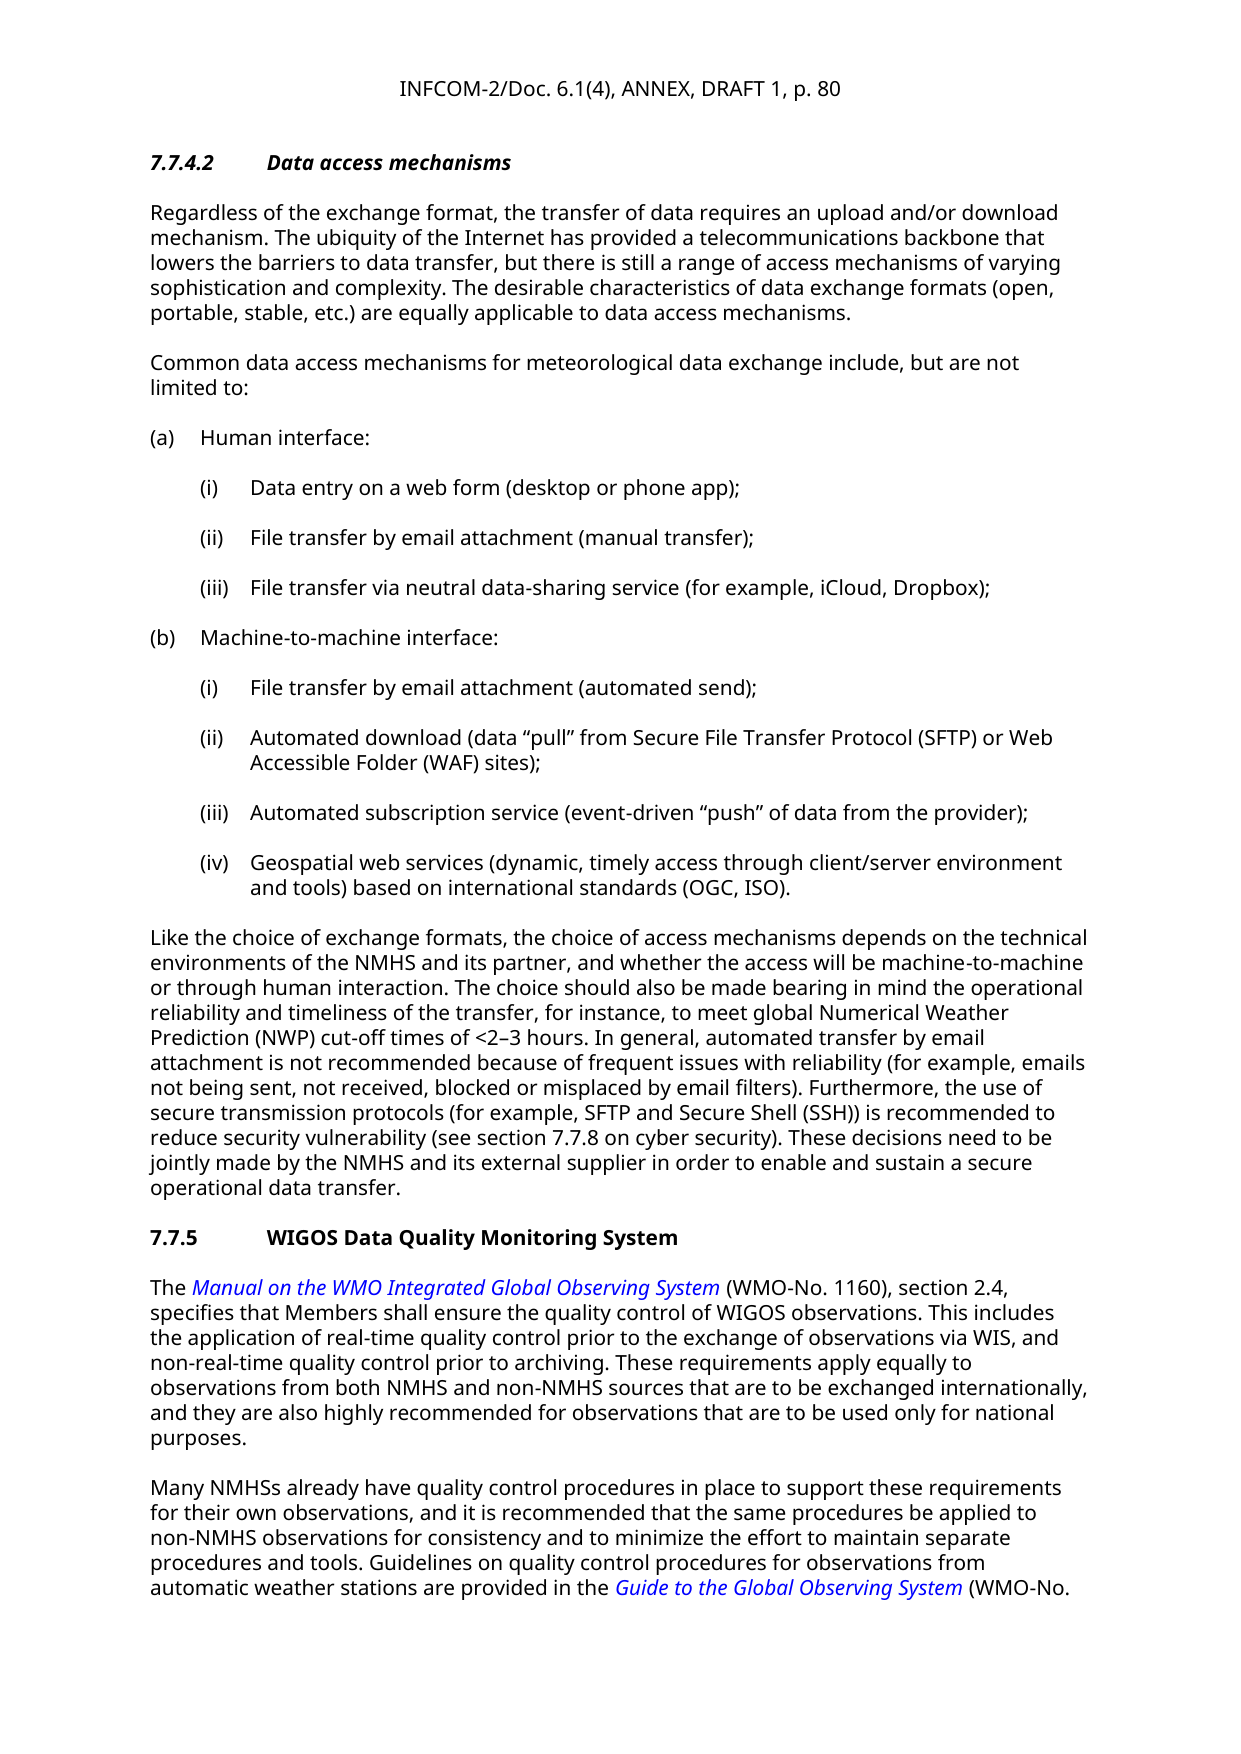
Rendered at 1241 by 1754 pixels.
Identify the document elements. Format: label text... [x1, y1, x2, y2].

text (iv) Geospatial web services (dynamic, timely access through client/server environment and tools) based on international standards (OGC, ISO). [200, 850, 1090, 900]
subtitle 7.7.5 WIGOS Data Quality Monitoring System [150, 1225, 1090, 1250]
text (b) Machine-to-machine interface: [150, 625, 1090, 650]
text Regardless of the exchange format, the transfer of data requires an upload and/or download mechanism. The ubiquity of the Internet has provided a telecommunications backbone that lowers the barriers to data transfer, but there is still a range of access mechanisms of varying sophistication and complexity. The desirable characteristics of data exchange formats (open, portable, stable, etc.) are equally applicable to data access mechanisms. [150, 200, 1090, 325]
text (iii) Automated subscription service (event-driven “push” of data from the provider); [200, 800, 1090, 825]
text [150, 1475, 1090, 1600]
text (ii) Automated download (data “pull” from Secure File Transfer Protocol (SFTP) or Web Accessible Folder (WAF) sites); [200, 725, 1090, 775]
subtitle 7.7.4.2 Data access mechanisms [150, 150, 1090, 175]
text (ii) File transfer by email attachment (manual transfer); [200, 525, 1090, 550]
text (i) Data entry on a web form (desktop or phone app); [200, 475, 1090, 500]
text (iii) File transfer via neutral data-sharing service (for example, iCloud, Dropbox); [200, 575, 1090, 600]
text Like the choice of exchange formats, the choice of access mechanisms depends on the technical environments of the NMHS and its partner, and whether the access will be machine-to-machine or through human interaction. The choice should also be made bearing in mind the operational reliability and timeliness of the transfer, for instance, to meet global Numerical Weather Prediction (NWP) cut-off times of <2–3 hours. In general, automated transfer by email attachment is not recommended because of frequent issues with reliability (for example, emails not being sent, not received, blocked or misplaced by email filters). Furthermore, the use of secure transmission protocols (for example, SFTP and Secure Shell (SSH)) is recommended to reduce security vulnerability (see section 7.7.8 on cyber security). These decisions need to be jointly made by the NMHS and its external supplier in order to enable and sustain a secure operational data transfer. [150, 925, 1090, 1200]
text Common data access mechanisms for meteorological data exchange include, but are not limited to: [150, 350, 1090, 400]
text The Manual on the WMO Integrated Global Observing System (WMO-No. 1160), section 2.4, specifies that Members shall ensure the quality control of WIGOS observations. This includes the application of real-time quality control prior to the exchange of observations via WIS, and non-real-time quality control prior to archiving. These requirements apply equally to observations from both NMHS and non-NMHS sources that are to be exchanged internationally, and they are also highly recommended for observations that are to be used only for national purposes. [150, 1275, 1090, 1450]
text (a) Human interface: [150, 425, 1090, 450]
text (i) File transfer by email attachment (automated send); [200, 675, 1090, 700]
